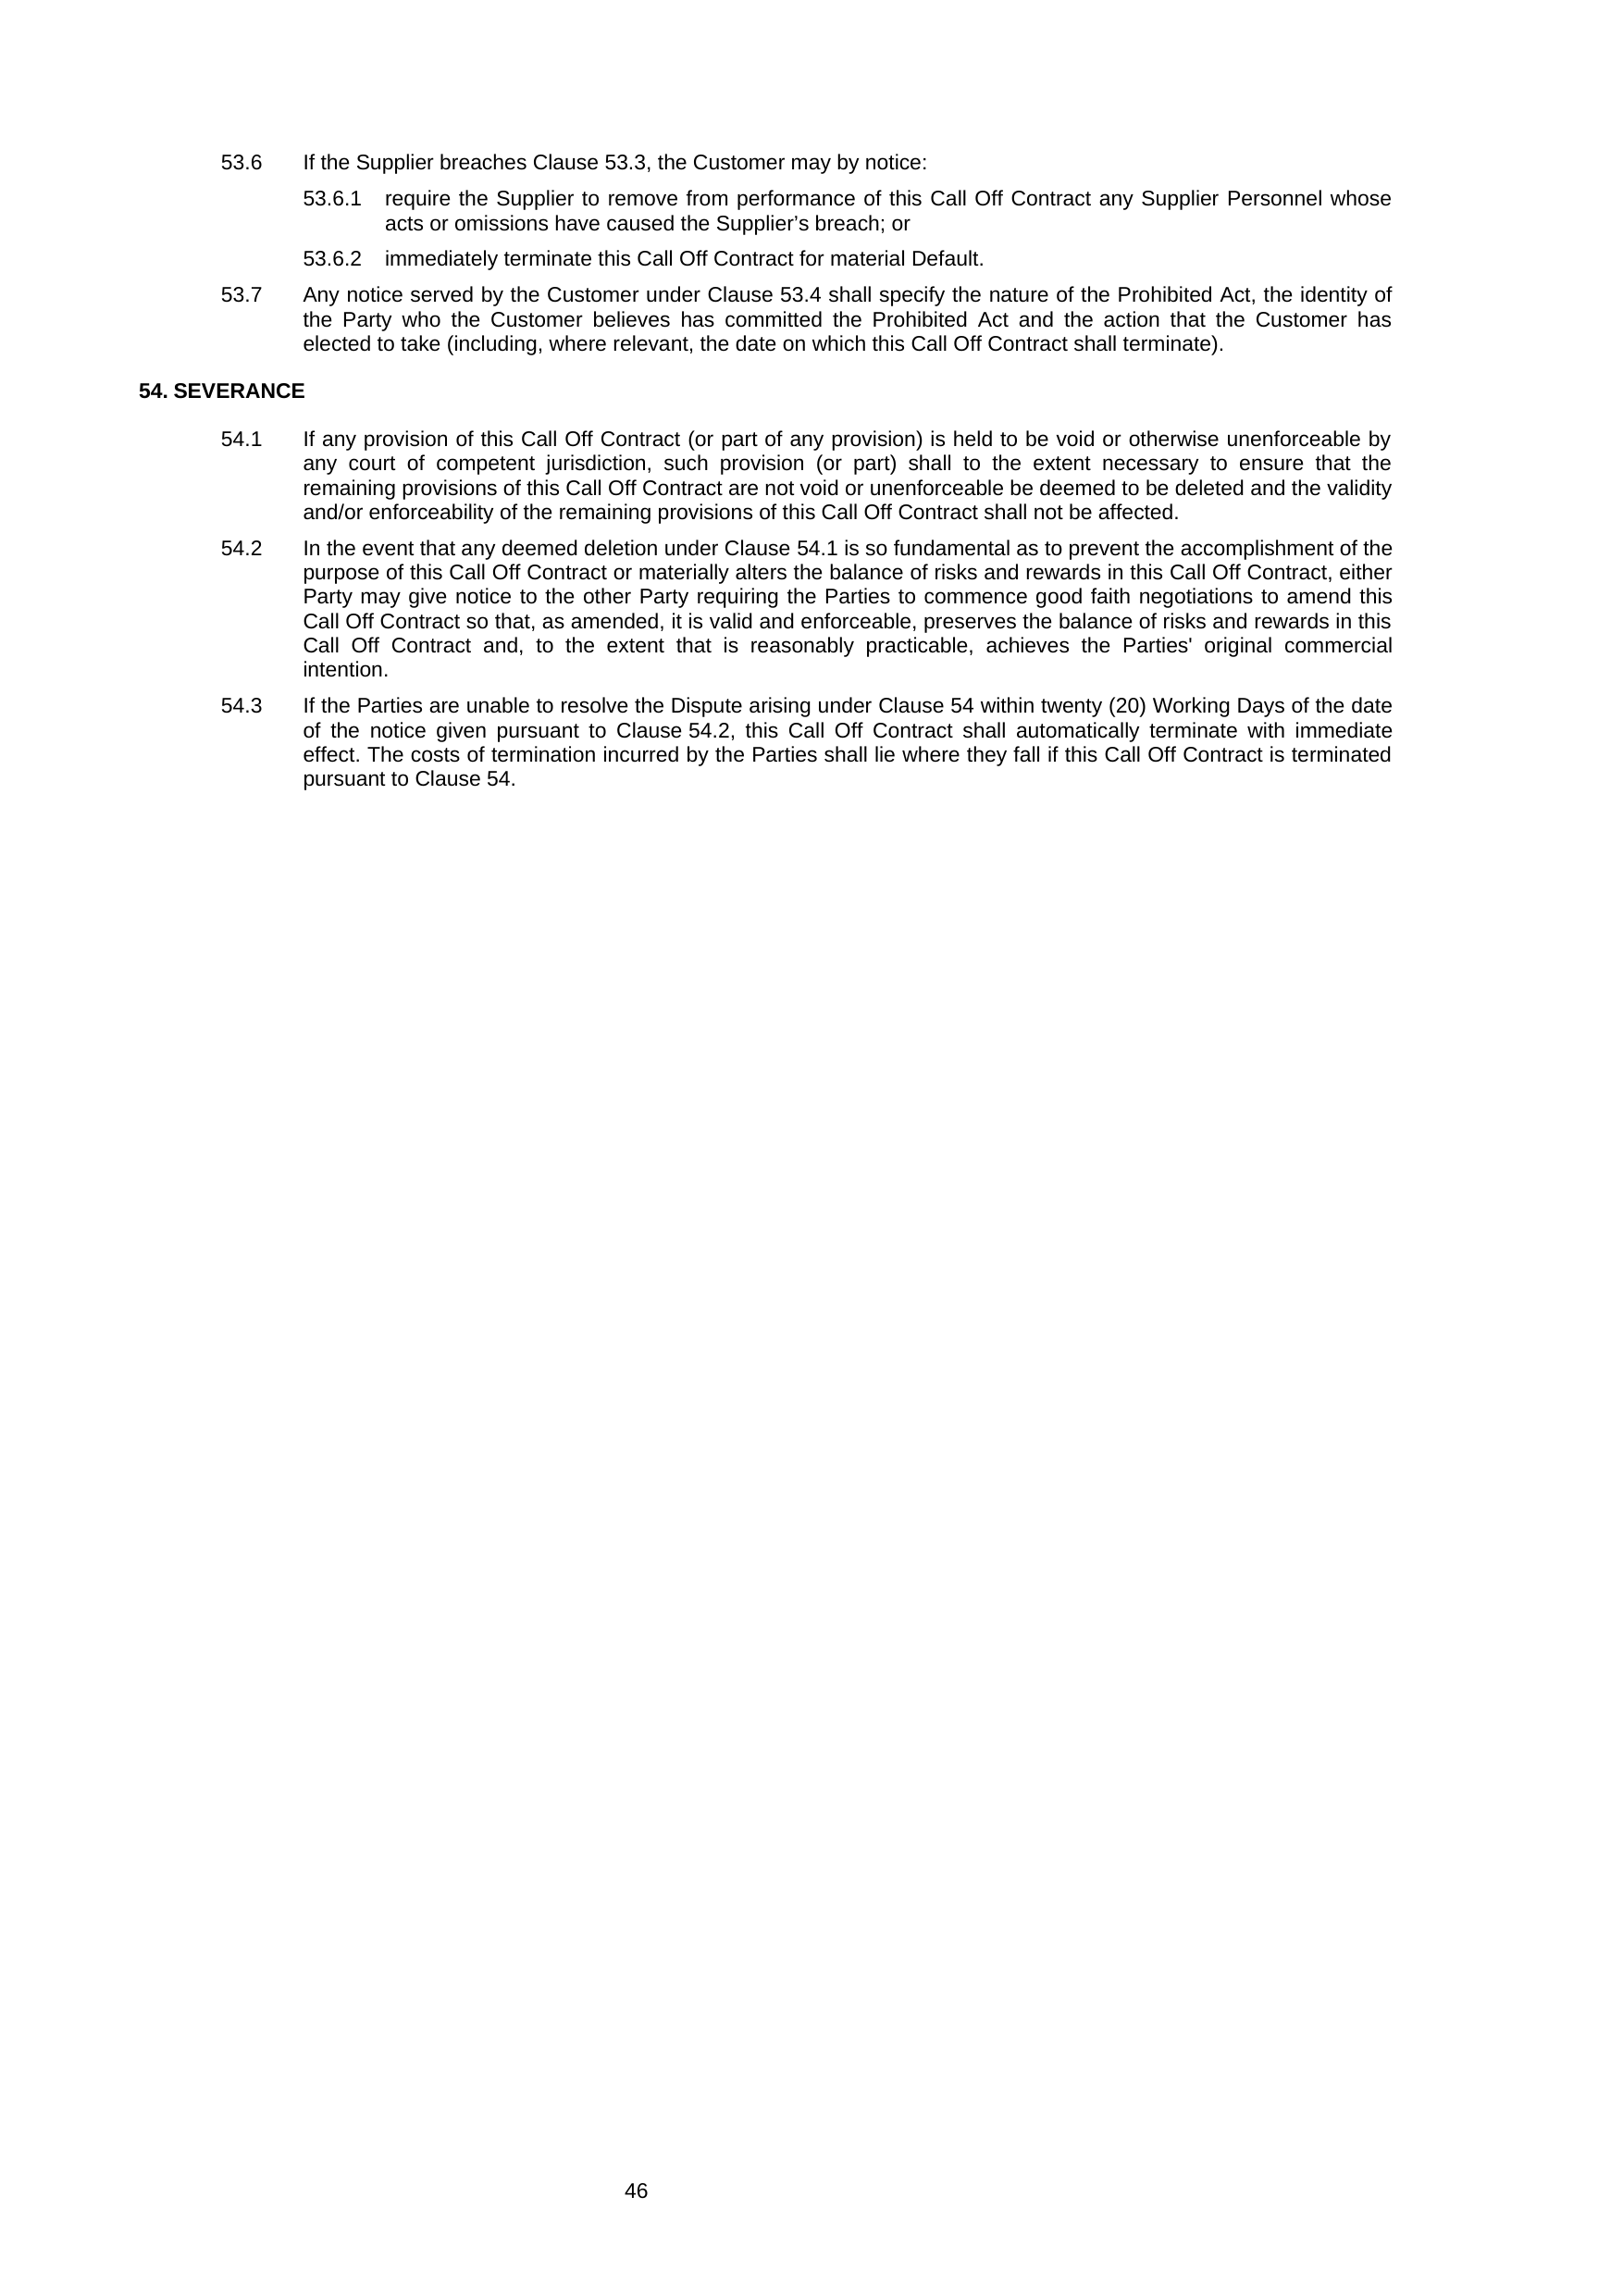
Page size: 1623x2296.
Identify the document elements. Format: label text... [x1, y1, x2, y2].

text If the Parties are unable to resolve the Dispute arising under Clause 54 within twenty (20) Working Days of the date of the notice given pursuant to Clause 54.2, this Call Off Contract shall automatically terminate with immediate effect. The costs of termination incurred by the Parties shall lie where they fall if this Call Off Contract is terminated pursuant to Clause 54. [221, 693, 1394, 791]
subtitle SEVERANCE [139, 379, 1394, 403]
text In the event that any deemed deletion under Clause 54.1 is so fundamental as to prevent the accomplishment of the purpose of this Call Off Contract or materially alters the balance of risks and rewards in this Call Off Contract, either Party may give notice to the other Party requiring the Parties to commence good faith negotiations to amend this Call Off Contract so that, as amended, it is valid and enforceable, preserves the balance of risks and rewards in this Call Off Contract and, to the extent that is reasonably practicable, achieves the Parties' original commercial intention. [221, 536, 1394, 682]
text Any notice served by the Customer under Clause 53.4 shall specify the nature of the Prohibited Act, the identity of the Party who the Customer believes has committed the Prohibited Act and the action that the Customer has elected to take (including, where relevant, the date on which this Call Off Contract shall terminate). [221, 282, 1394, 355]
text require the Supplier to remove from performance of this Call Off Contract any Supplier Personnel whose acts or omissions have caused the Supplier’s breach; or [303, 186, 1394, 235]
text If the Supplier breaches Clause 53.3, the Customer may by notice: [221, 150, 1394, 175]
text If any provision of this Call Off Contract (or part of any provision) is held to be void or otherwise unenforceable by any court of competent jurisdiction, such provision (or part) shall to the extent necessary to ensure that the remaining provisions of this Call Off Contract are not void or unenforceable be deemed to be deleted and the validity and/or enforceability of the remaining provisions of this Call Off Contract shall not be affected. [221, 427, 1394, 524]
text immediately terminate this Call Off Contract for material Default. [303, 246, 1394, 271]
